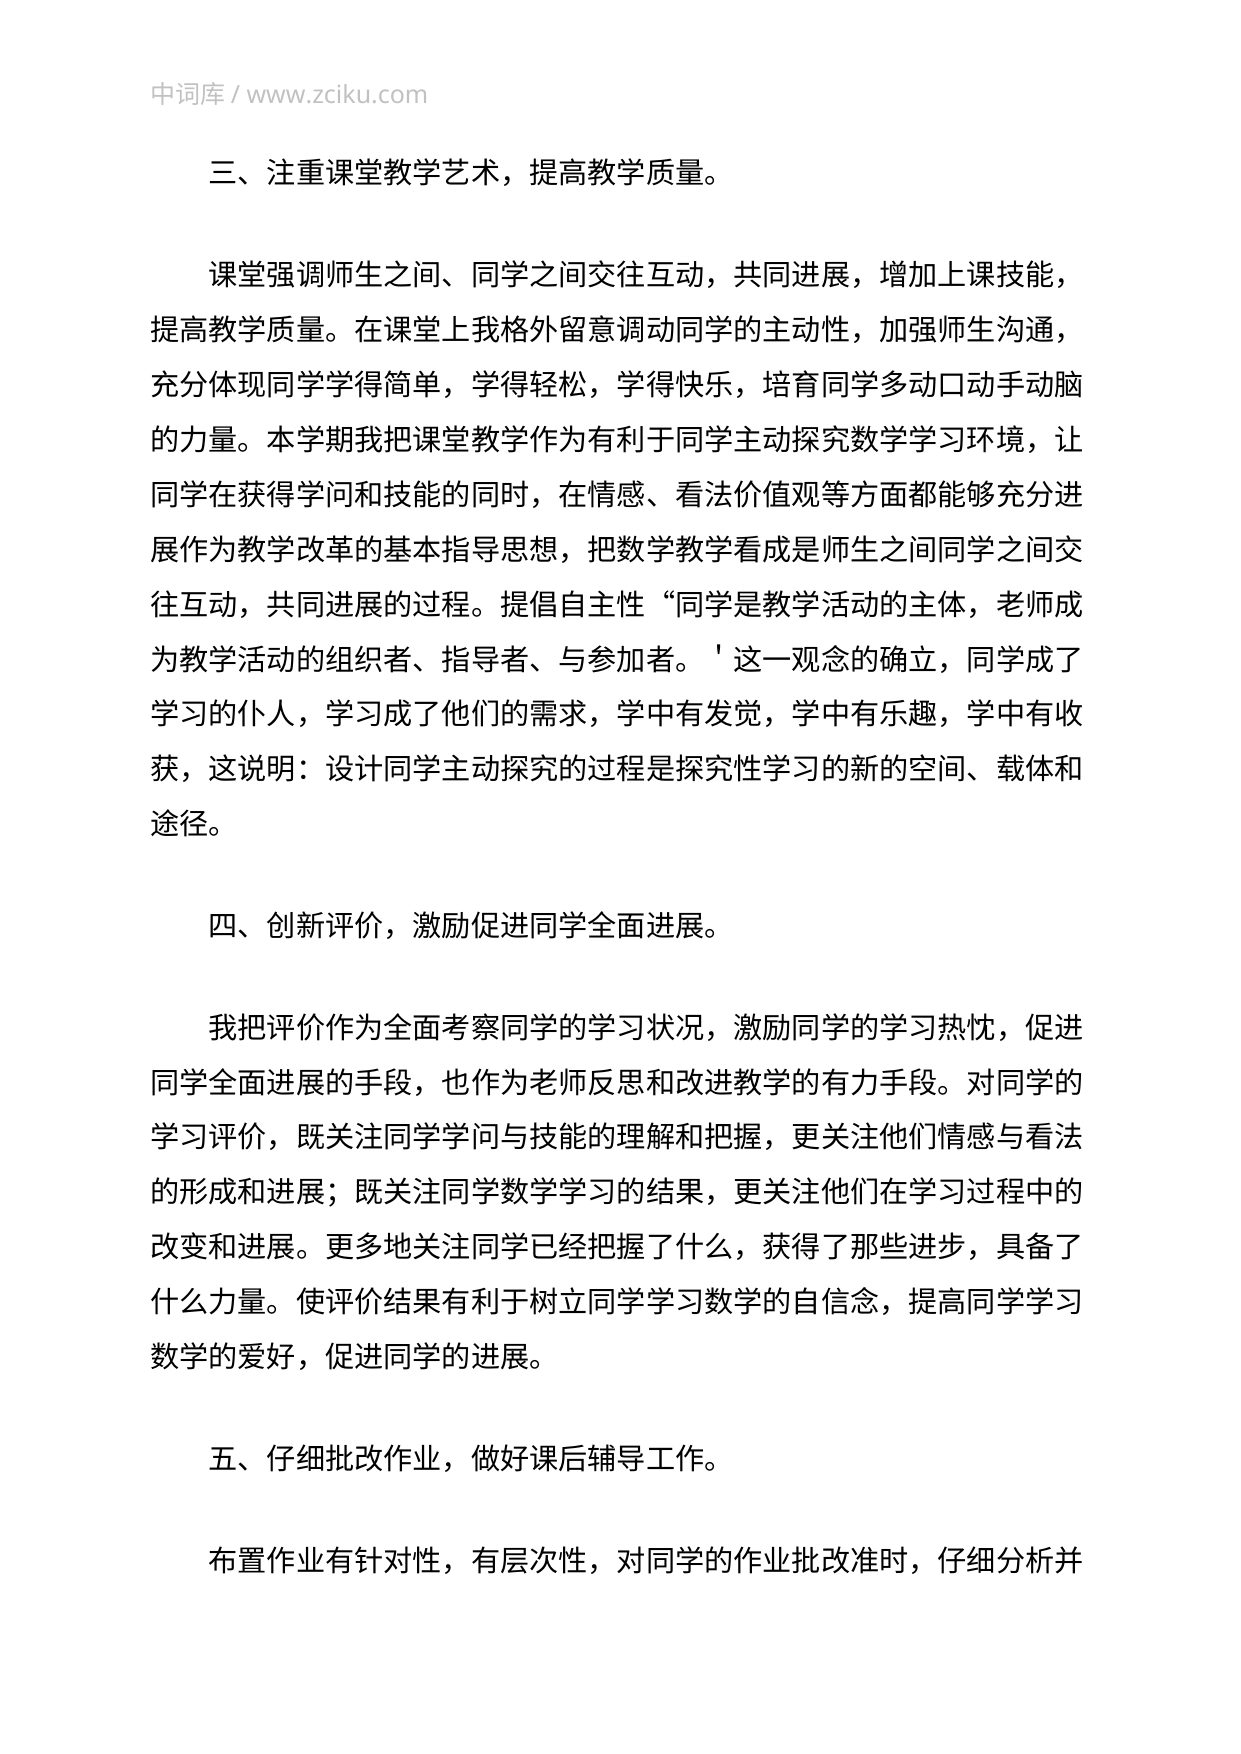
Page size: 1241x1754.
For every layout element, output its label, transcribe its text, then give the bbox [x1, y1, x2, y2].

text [150, 1537, 1090, 1579]
text 我把评价作为全面考察同学的学习状况，激励同学的学习热忱，促进同学全面进展的手段，也作为老师反思和改进教学的有力手段。对同学的学习评价，既关注同学学问与技能的理解和把握，更关注他们情感与看法的形成和进展；既关注同学数学学习的结果，更关注他们在学习过程中的改变和进展。更多地关注同学已经把握了什么，获得了那些进步，具备了什么力量。使评价结果有利于树立同学学习数学的自信念，提高同学学习数学的爱好，促进同学的进展。 [150, 1004, 1090, 1376]
text 课堂强调师生之间、同学之间交往互动，共同进展，增加上课技能，提高教学质量。在课堂上我格外留意调动同学的主动性，加强师生沟通，充分体现同学学得简单，学得轻松，学得快乐，培育同学多动口动手动脑的力量。本学期我把课堂教学作为有利于同学主动探究数学学习环境，让同学在获得学问和技能的同时，在情感、看法价值观等方面都能够充分进展作为教学改革的基本指导思想，把数学教学看成是师生之间同学之间交往互动，共同进展的过程。提倡自主性“同学是教学活动的主体，老师成为教学活动的组织者、指导者、与参加者。＇这一观念的确立，同学成了学习的仆人，学习成了他们的需求，学中有发觉，学中有乐趣，学中有收获，这说明：设计同学主动探究的过程是探究性学习的新的空间、载体和途径。 [150, 252, 1090, 843]
text 三、注重课堂教学艺术，提高教学质量。 [150, 150, 1090, 192]
text 四、创新评价，激励促进同学全面进展。 [150, 902, 1090, 945]
text 五、仔细批改作业，做好课后辅导工作。 [150, 1435, 1090, 1478]
